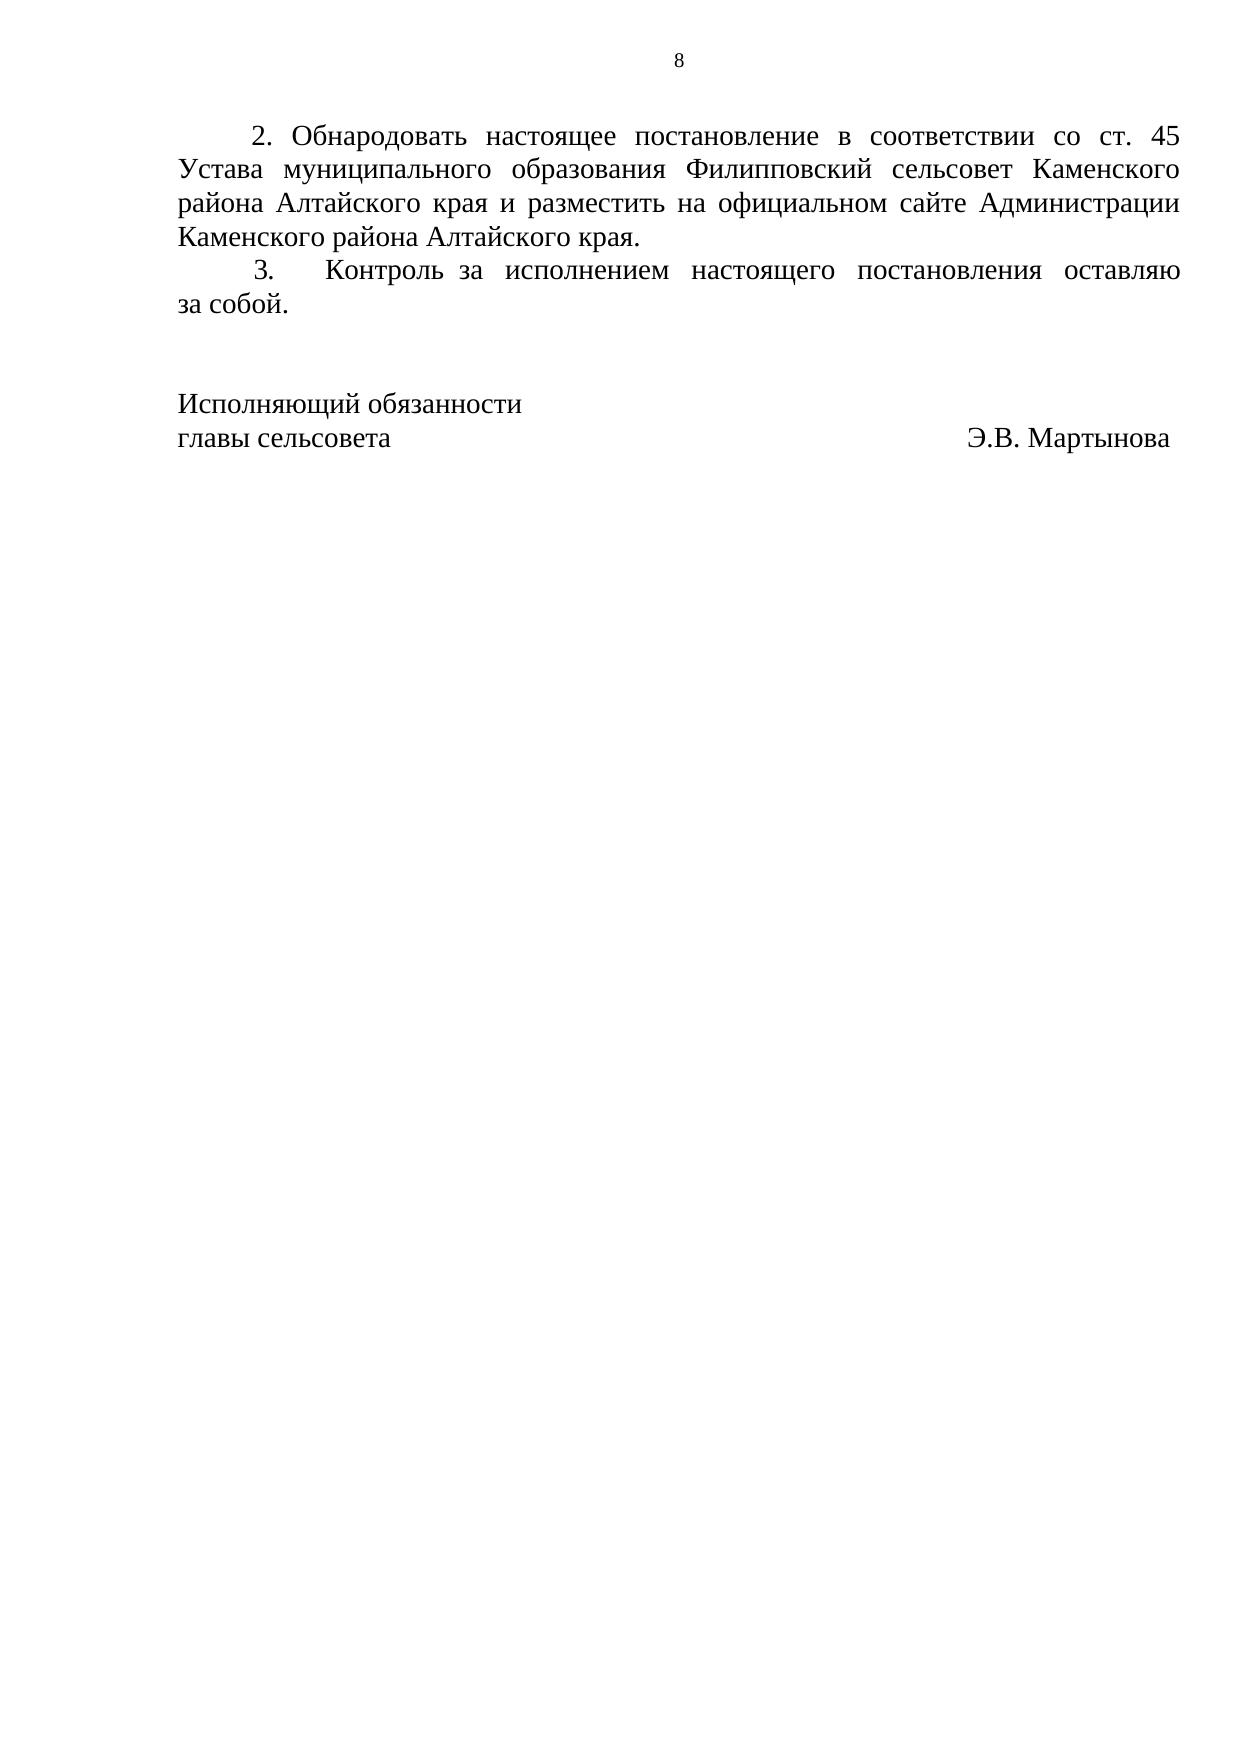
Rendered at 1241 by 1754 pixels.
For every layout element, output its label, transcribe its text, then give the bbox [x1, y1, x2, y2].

text 2. Обнародовать настоящее постановление в соответствии со ст. 45 Устава муниципального образования Филипповский сельсовет Каменского района Алтайского края и разместить на официальном сайте Администрации Каменского района Алтайского края. [177, 118, 1181, 252]
text Исполняющий обязанности [177, 386, 1181, 420]
text 3. Контроль за исполнением настоящего постановления оставляю за собой. [177, 252, 1181, 319]
text главы сельсовета Э.В. Мартынова [177, 420, 1181, 453]
